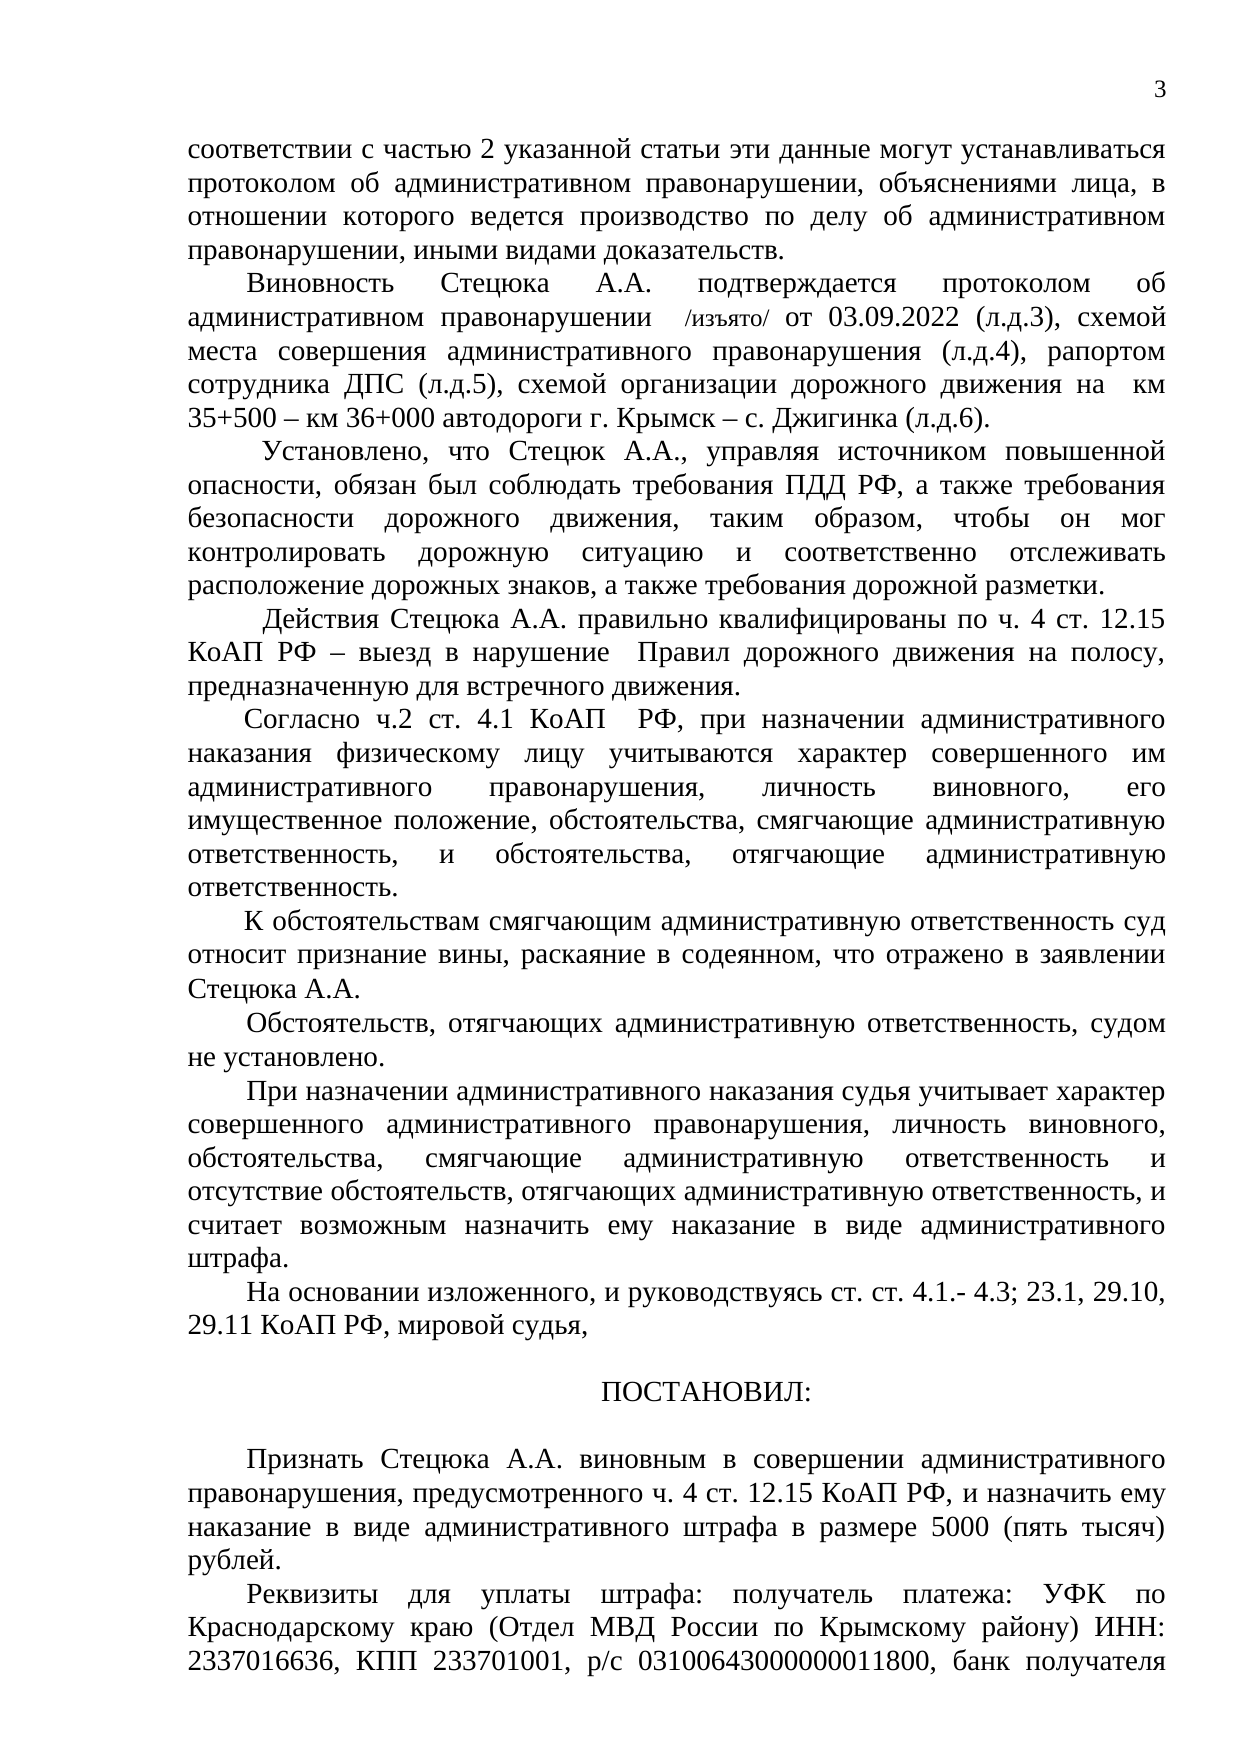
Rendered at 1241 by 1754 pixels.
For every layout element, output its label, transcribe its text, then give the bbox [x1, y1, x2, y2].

text Обстоятельств, отягчающих административную ответственность, судом не установлено. [187, 1006, 1166, 1073]
text Признать Стецюка А.А. виновным в совершении административного правонарушения, предусмотренного ч. 4 ст. 12.15 КоАП РФ, и назначить ему наказание в виде административного штрафа в размере 5000 (пять тысяч) рублей. [187, 1442, 1166, 1576]
text При назначении административного наказания судья учитывает характер совершенного административного правонарушения, личность виновного, обстоятельства, смягчающие административную ответственность и отсутствие обстоятельств, отягчающих административную ответственность, и считает возможным назначить ему наказание в виде административного штрафа. [187, 1073, 1166, 1274]
text Согласно ч.2 ст. 4.1 КоАП РФ, при назначении административного наказания физическому лицу учитываются характер совершенного им административного правонарушения, личность виновного, его имущественное положение, обстоятельства, смягчающие административную ответственность, и обстоятельства, отягчающие административную ответственность. [187, 702, 1166, 903]
text ПОСТАНОВИЛ: [187, 1374, 1166, 1408]
text К обстоятельствам смягчающим административную ответственность суд относит признание вины, раскаяние в содеянном, что отражено в заявлении Стецюка А.А. [187, 903, 1166, 1006]
text Действия Стецюка А.А. правильно квалифицированы по ч. 4 ст. 12.15 КоАП РФ – выезд в нарушение Правил дорожного движения на полосу, предназначенную для встречного движения. [187, 601, 1166, 702]
text Установлено, что Стецюк А.А., управляя источником повышенной опасности, обязан был соблюдать требования ПДД РФ, а также требования безопасности дорожного движения, таким образом, чтобы он мог контролировать дорожную ситуацию и соответственно отслеживать расположение дорожных знаков, а также требования дорожной разметки. [187, 433, 1166, 601]
text Виновность Стецюка А.А. подтверждается протоколом об административном правонарушении /изъято/ от 03.09.2022 (л.д.3), схемой места совершения административного правонарушения (л.д.4), рапортом сотрудника ДПС (л.д.5), схемой организации дорожного движения на км 35+500 – км 36+000 автодороги г. Крымск – с. Джигинка (л.д.6). [187, 266, 1166, 433]
text На основании изложенного, и руководствуясь ст. ст. 4.1.- 4.3; 23.1, 29.10, 29.11 КоАП РФ, мировой судья, [187, 1274, 1166, 1341]
